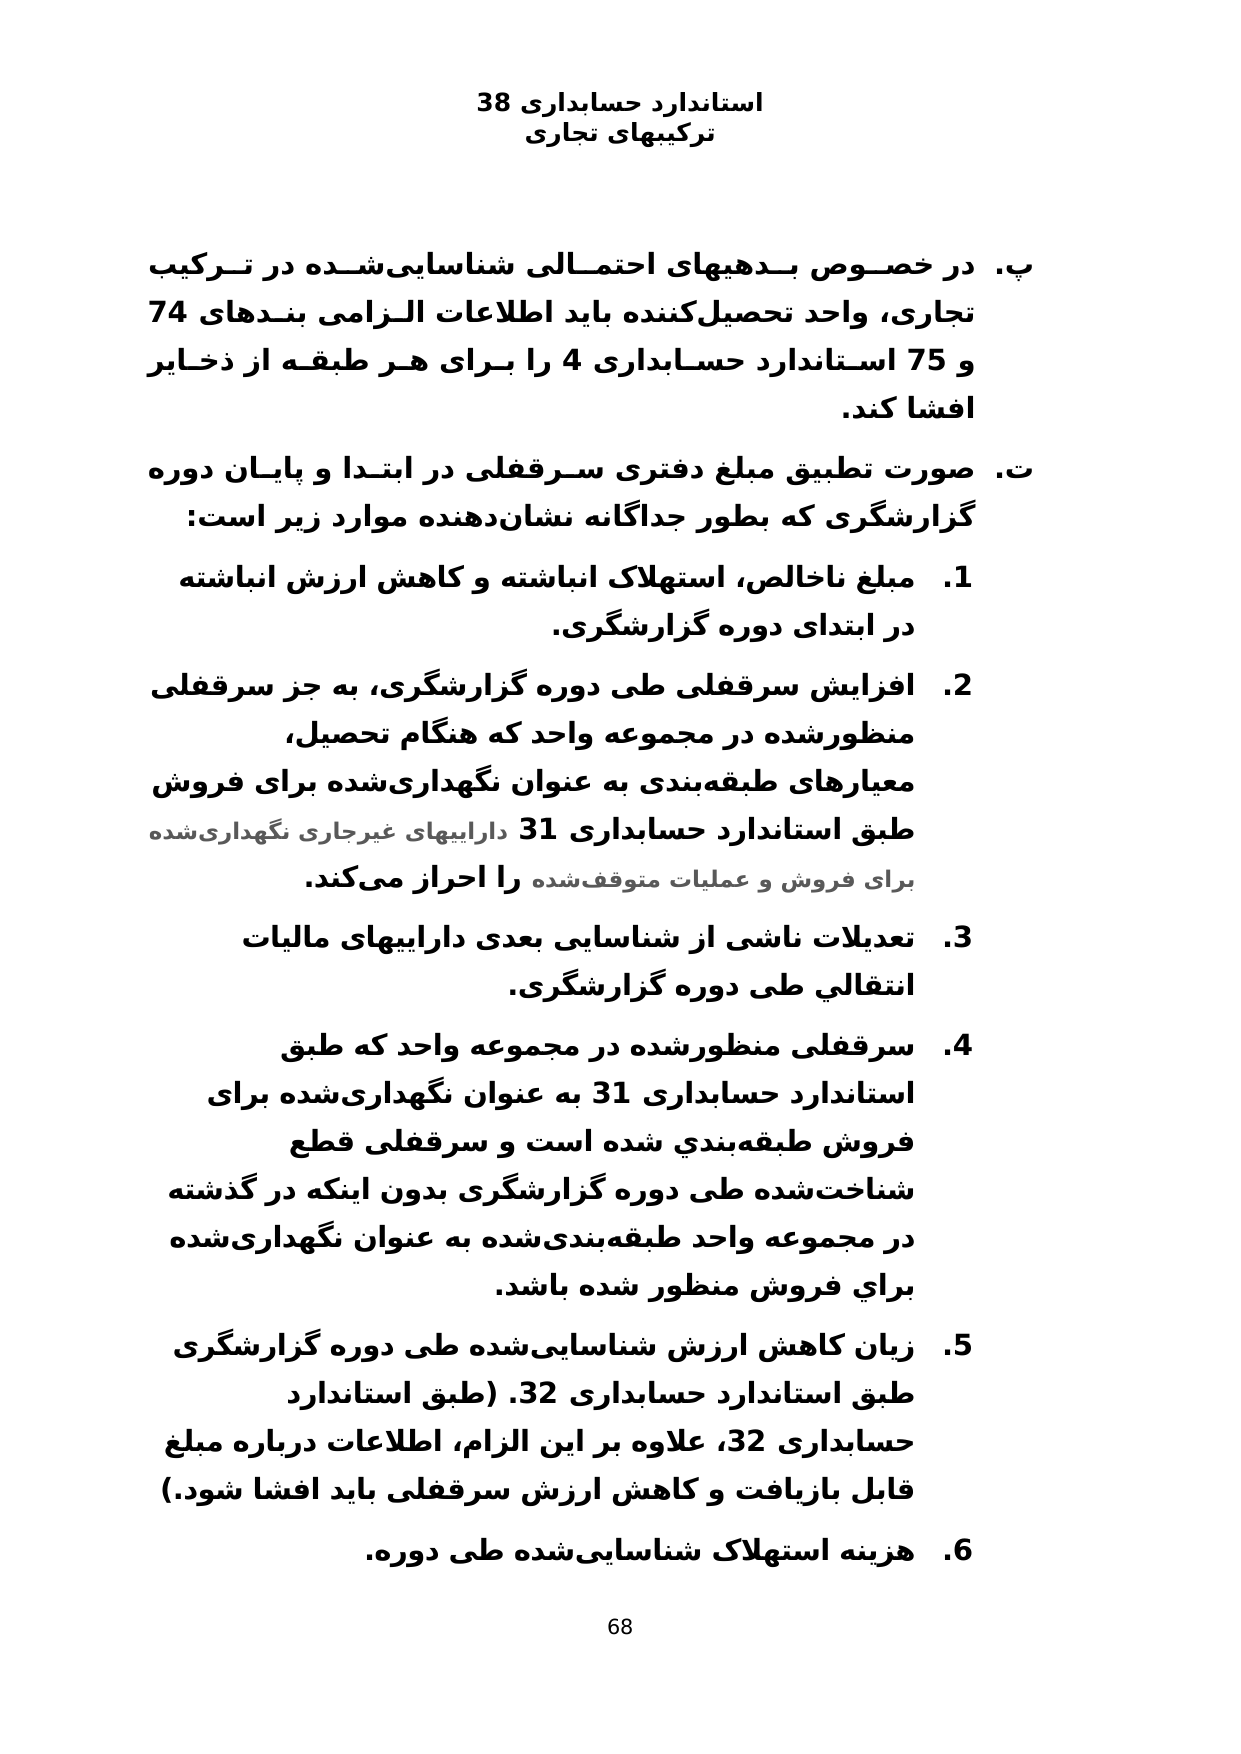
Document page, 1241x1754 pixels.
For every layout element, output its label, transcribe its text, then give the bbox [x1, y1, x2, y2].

text پ. در خصوص بدهیهای احتمالی شناسایی‌شده در ترکیب تجاری، واحد تحصیل‌کننده باید اطلاعات الزامی بندهای 74 و 75 استاندارد حسابداری 4 را برای هر طبقه از ذخایر افشا کند. [148, 236, 1034, 428]
text 2. افزایش سرقفلی طی دوره گزارشگری، به جز سرقفلی منظورشده در مجموعه واحد که هنگام تحصیل، معیارهای طبقه‌بندی به عنوان نگهداری‌شده برای فروش طبق استاندارد حسابداری 31 داراییهای غیرجاری نگهداری‌شده برای فروش و عملیات متوقف‌شده را احراز می‌كند. [148, 657, 974, 897]
text ت. صورت تطبیق مبلغ دفتری سرقفلی در ابتدا و پایان دوره گزارشگری که بطور جداگانه نشان‌دهنده موارد زیر است: [148, 440, 1034, 536]
text 1. مبلغ ناخالص، استهلاک انباشته و کاهش ارزش انباشته در ابتدای دوره گزارشگری. [148, 549, 974, 644]
text 5. زیان کاهش ارزش شناسایی‌شده طی دوره گزارشگری طبق استاندارد حسابداری 32. (طبق استاندارد حسابداری 32، علاوه بر این الزام، اطلاعات درباره مبلغ قابل بازیافت و کاهش ارزش سرقفلی باید افشا شود.) [148, 1317, 974, 1509]
text 3. تعدیلات ناشی از شناسایی بعدی داراییهای مالیات انتقالي طی دوره گزارشگری. [148, 909, 974, 1005]
text 6. هزینه استهلاک شناسایی‌شده طی دوره. [148, 1522, 974, 1569]
text 4. سرقفلی منظورشده در مجموعه واحد که طبق استاندارد حسابداری 31 به عنوان نگهداری‌شده برای فروش طبقه‌بندي شده است و سرقفلی قطع شناخت‌شده طی دوره گزارشگری بدون اينكه در گذشته در مجموعه واحد طبقه‌بندی‌شده به عنوان نگهداری‌شده براي فروش منظور شده باشد. [148, 1017, 974, 1305]
